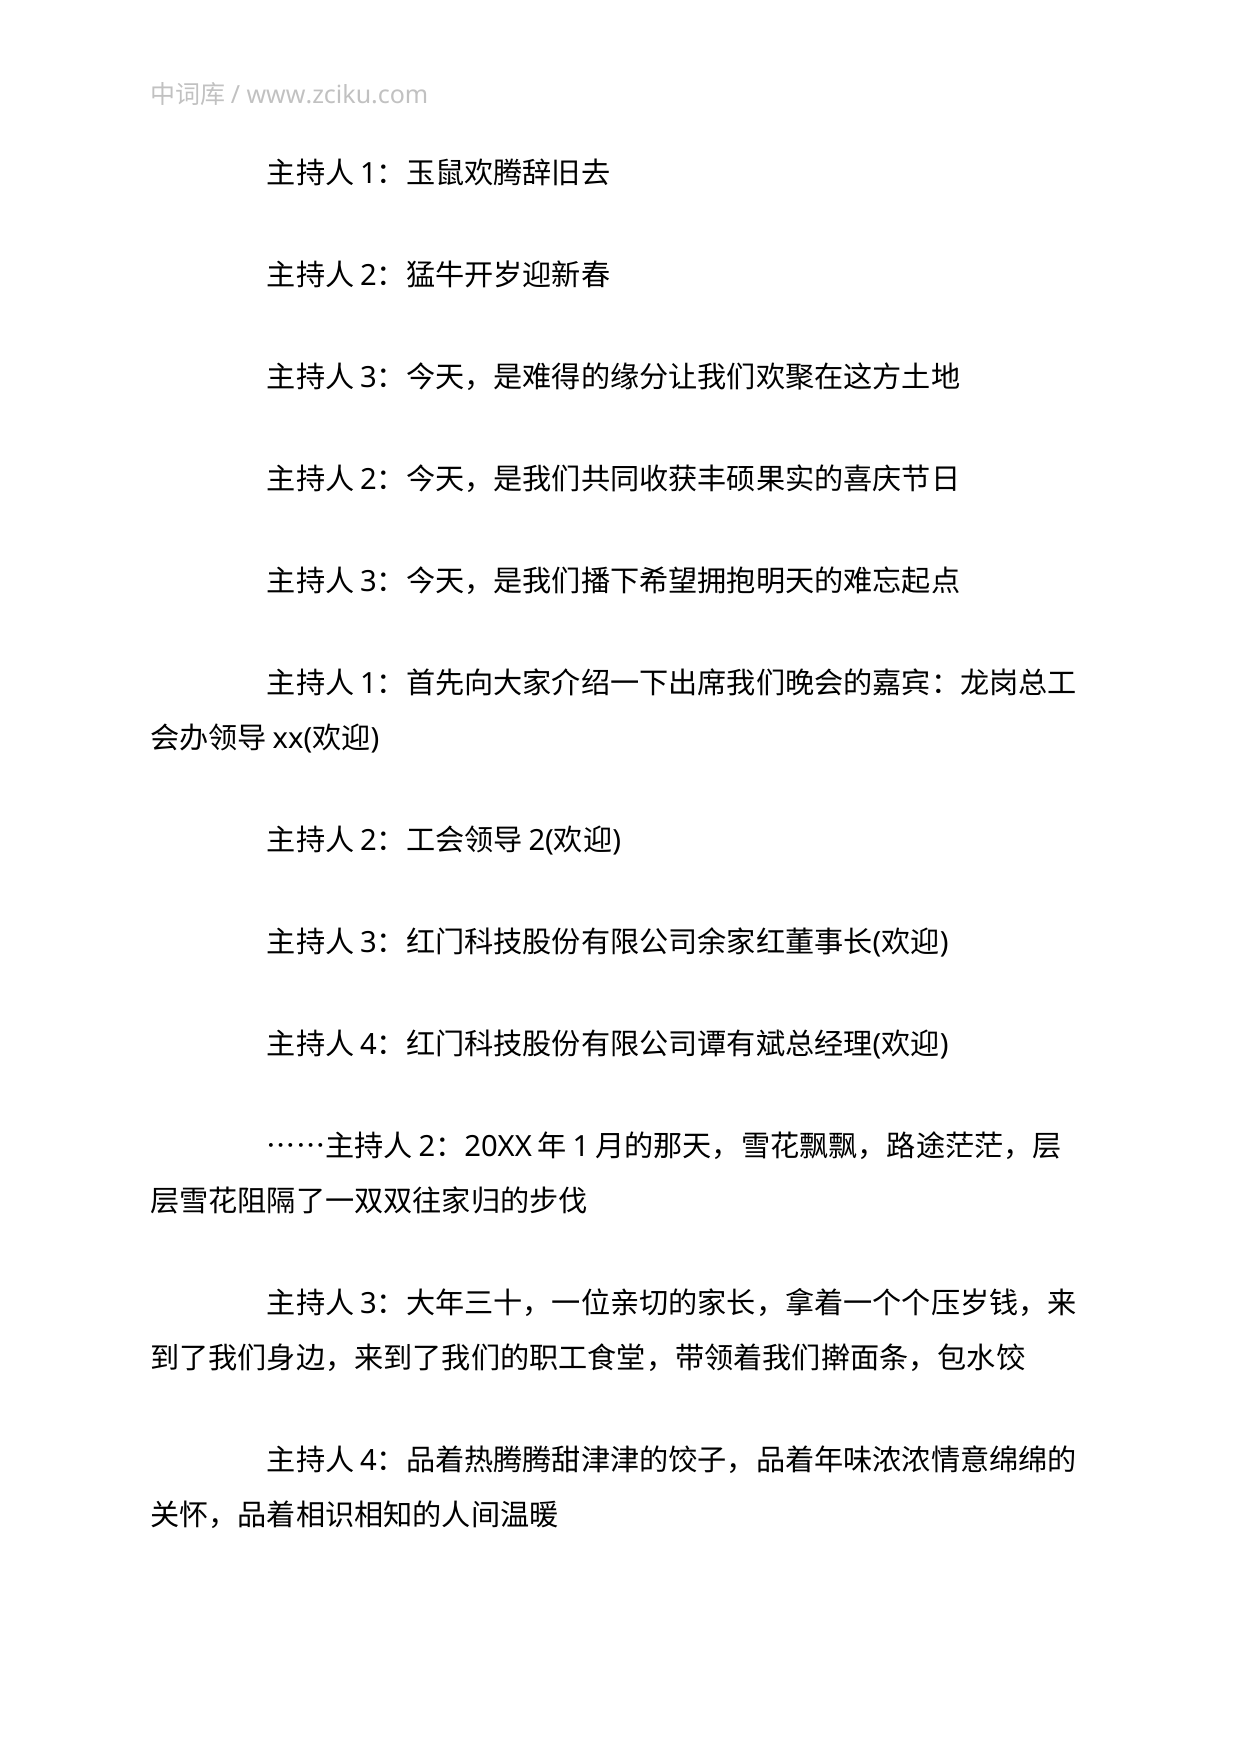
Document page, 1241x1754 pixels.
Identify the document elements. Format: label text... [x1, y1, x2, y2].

text 主持人1：玉鼠欢腾辞旧去 [150, 150, 1090, 192]
text 主持人2：今天，是我们共同收获丰硕果实的喜庆节日 [150, 456, 1090, 498]
text 主持人2：猛牛开岁迎新春 [150, 252, 1090, 294]
text 主持人2：工会领导2(欢迎) [150, 817, 1090, 859]
text 主持人3：大年三十，一位亲切的家长，拿着一个个压岁钱，来到了我们身边，来到了我们的职工食堂，带领着我们擀面条，包水饺 [150, 1279, 1090, 1377]
text 主持人3：红门科技股份有限公司余家红董事长(欢迎) [150, 919, 1090, 961]
text 主持人4：品着热腾腾甜津津的饺子，品着年味浓浓情意绵绵的关怀，品着相识相知的人间温暖 [150, 1436, 1090, 1534]
text ……主持人2：20XX年1月的那天，雪花飘飘，路途茫茫，层层雪花阻隔了一双双往家归的步伐 [150, 1123, 1090, 1220]
text 主持人3：今天，是我们播下希望拥抱明天的难忘起点 [150, 558, 1090, 600]
text 主持人4：红门科技股份有限公司谭有斌总经理(欢迎) [150, 1021, 1090, 1063]
text 主持人3：今天，是难得的缘分让我们欢聚在这方土地 [150, 354, 1090, 396]
text 主持人1：首先向大家介绍一下出席我们晚会的嘉宾：龙岗总工会办领导xx(欢迎) [150, 660, 1090, 757]
